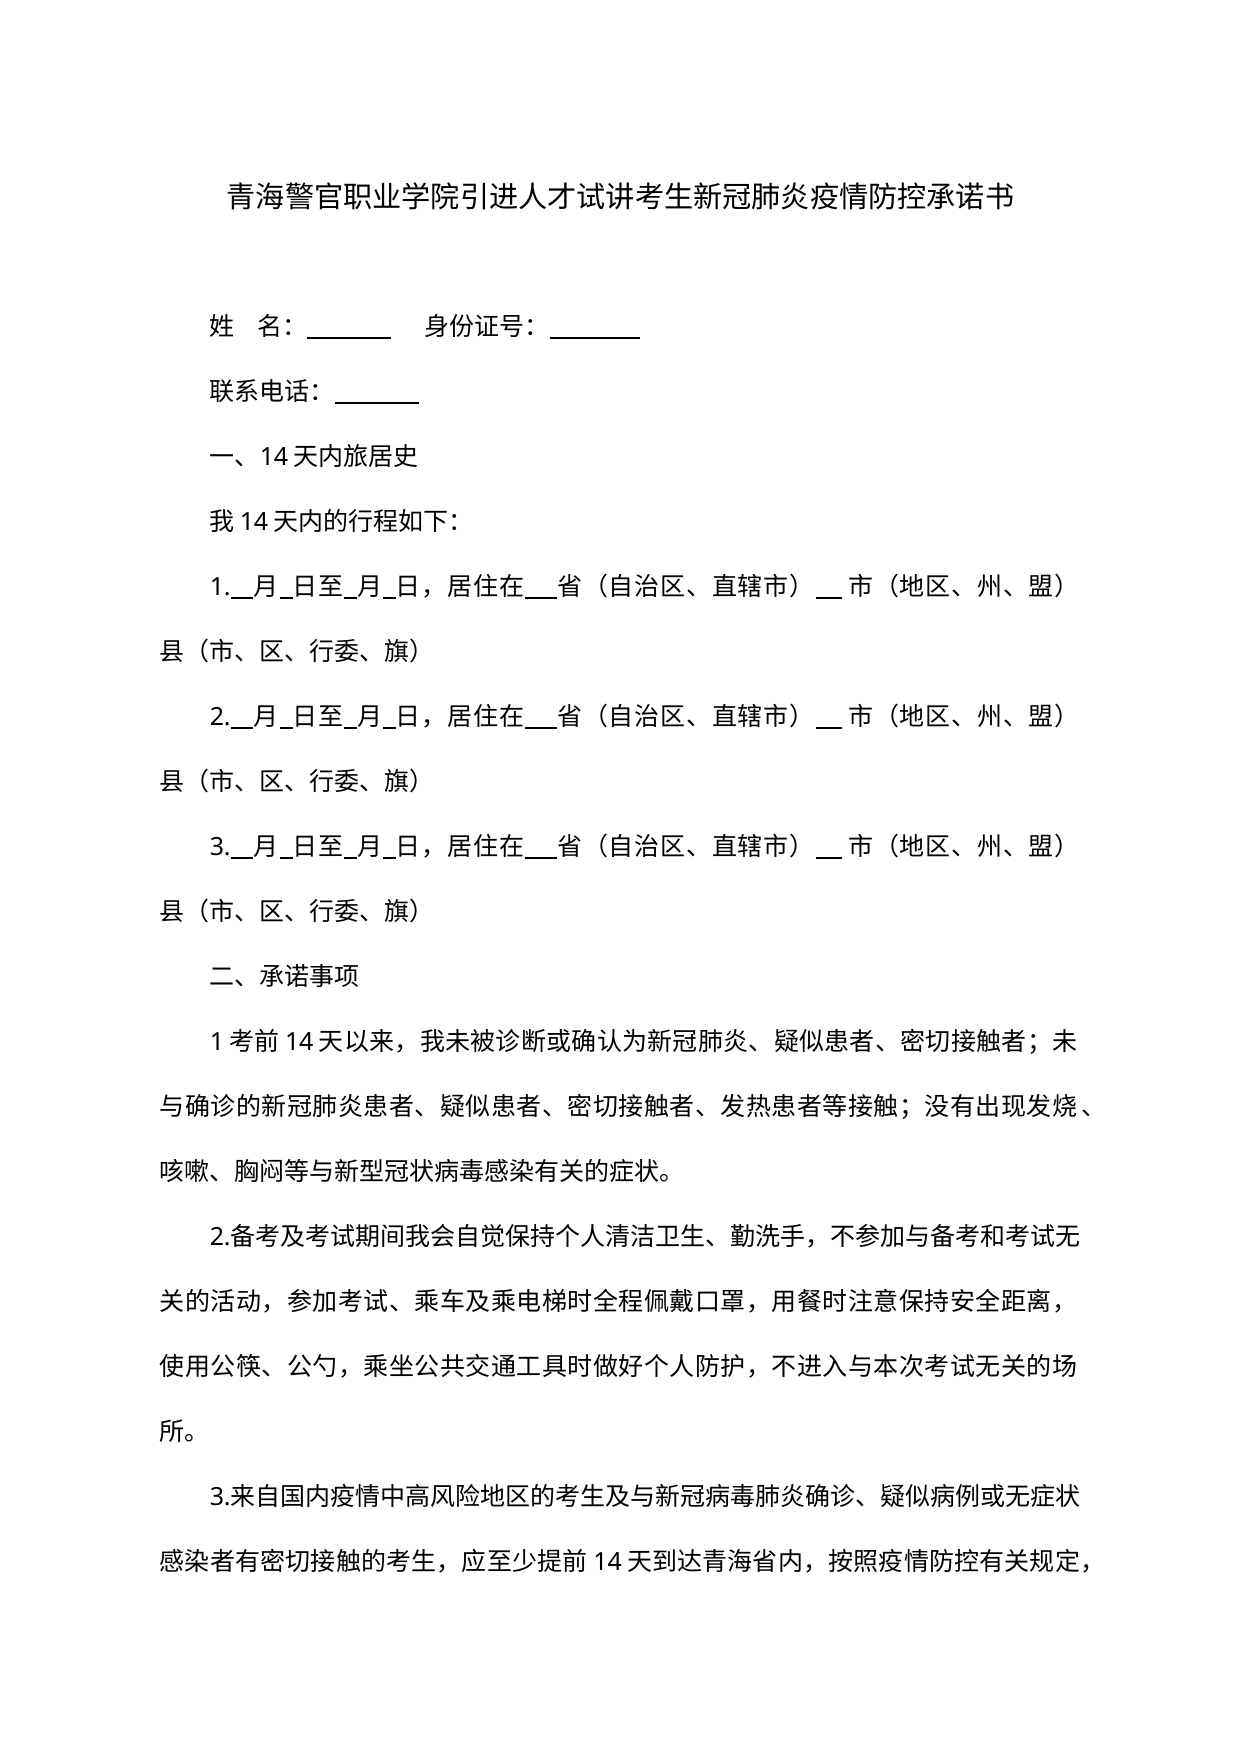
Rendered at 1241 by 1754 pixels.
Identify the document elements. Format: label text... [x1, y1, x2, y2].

text 我14天内的行程如下： [159, 487, 1081, 552]
text 青海警官职业学院引进人才试讲考生新冠肺炎疫情防控承诺书 [159, 162, 1081, 227]
text 3. 月 日至 月 日，居住在 省（自治区、直辖市） 市（地区、州、盟） 县（市、区、行委、旗） [159, 812, 1081, 942]
text 2. 月 日至 月 日，居住在 省（自治区、直辖市） 市（地区、州、盟） 县（市、区、行委、旗） [159, 682, 1081, 812]
text 1考前14天以来，我未被诊断或确认为新冠肺炎、疑似患者、密切接触者；未与确诊的新冠肺炎患者、疑似患者、密切接触者、发热患者等接触；没有出现发烧、咳嗽、胸闷等与新型冠状病毒感染有关的症状。 [159, 1007, 1081, 1202]
text 一、14天内旅居史 [159, 422, 1081, 487]
text 姓 名： 身份证号： [159, 292, 1081, 357]
text 2.备考及考试期间我会自觉保持个人清洁卫生、勤洗手，不参加与备考和考试无关的活动，参加考试、乘车及乘电梯时全程佩戴口罩，用餐时注意保持安全距离，使用公筷、公勺，乘坐公共交通工具时做好个人防护，不进入与本次考试无关的场所。 [159, 1202, 1081, 1462]
text 二、承诺事项 [159, 942, 1081, 1007]
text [159, 1462, 1081, 1592]
text 联系电话： [159, 357, 1081, 422]
text 1. 月 日至 月 日，居住在 省（自治区、直辖市） 市（地区、州、盟） 县（市、区、行委、旗） [159, 552, 1081, 682]
